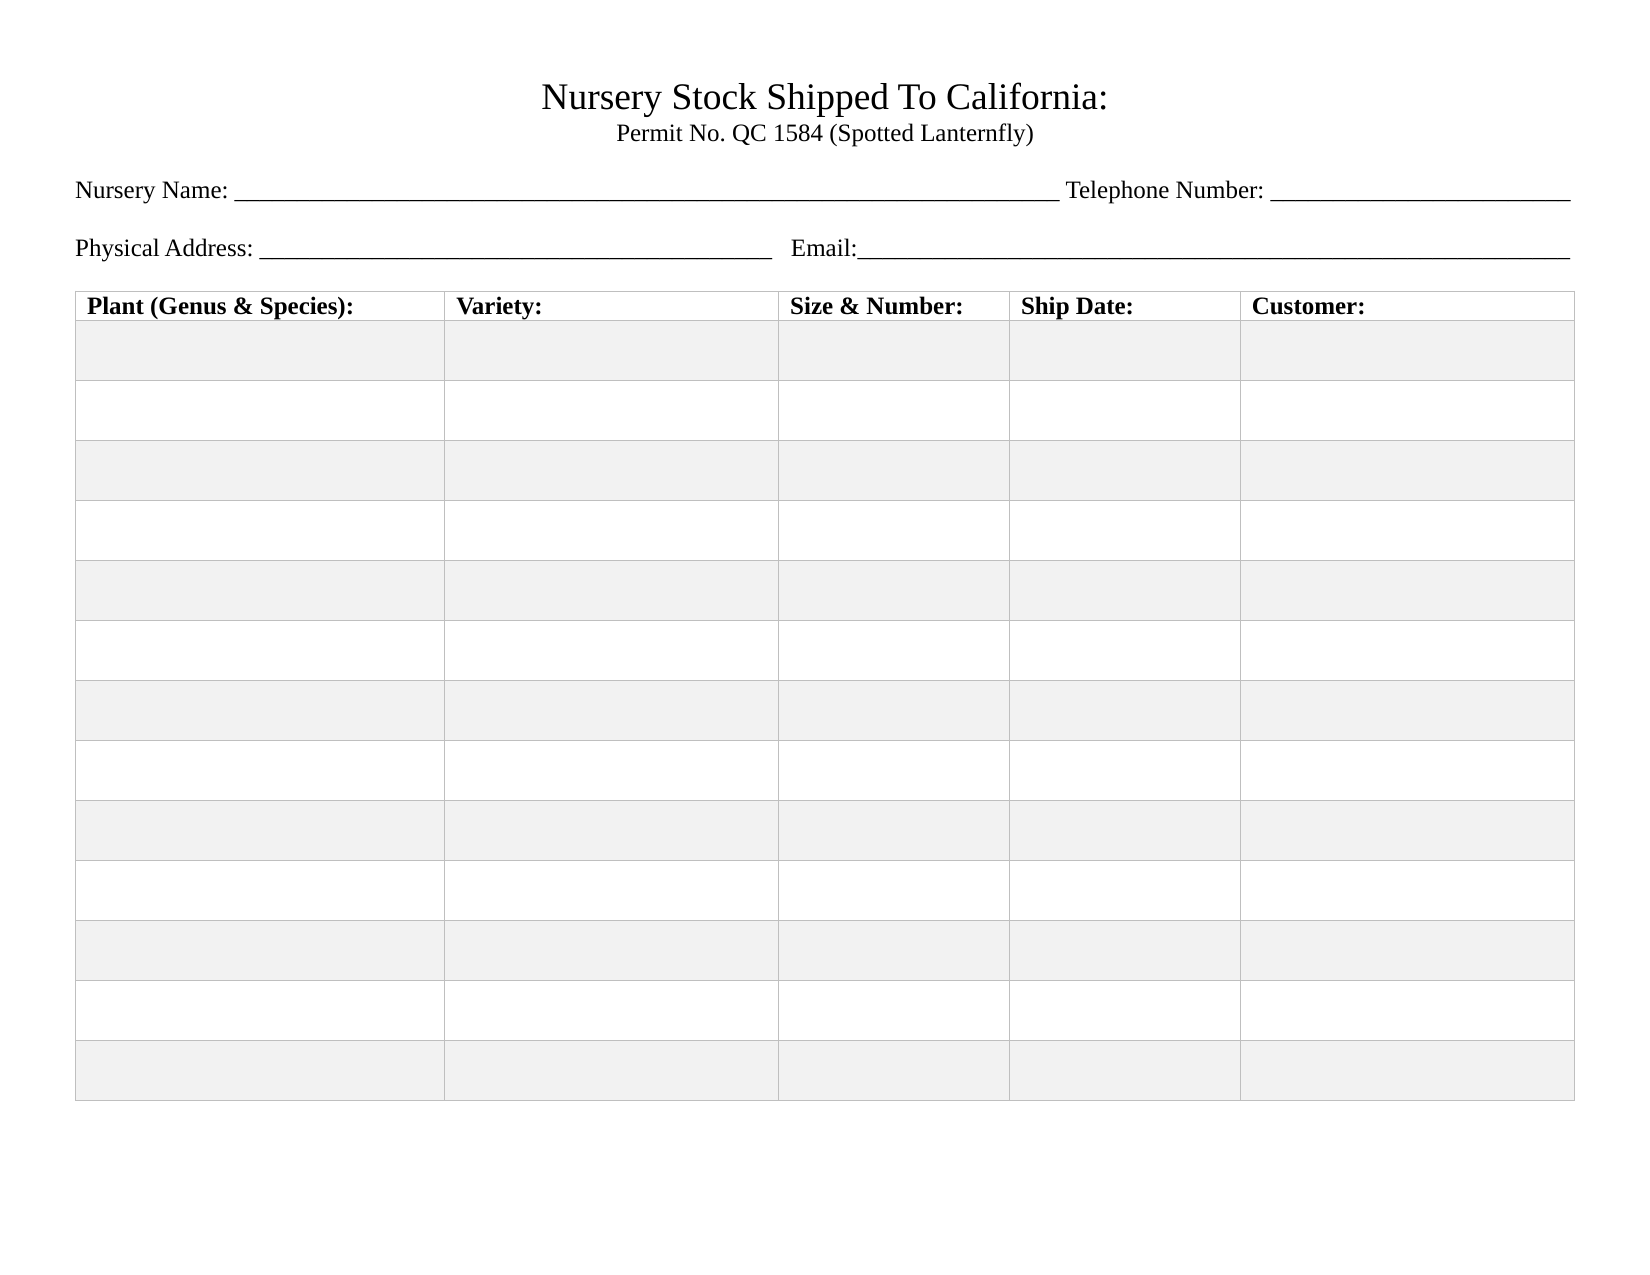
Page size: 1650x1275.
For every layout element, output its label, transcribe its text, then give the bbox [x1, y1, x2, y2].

table_cell [445, 321, 778, 380]
table_cell [1241, 501, 1574, 560]
table_cell [445, 981, 778, 1040]
table_cell [779, 561, 1009, 620]
table_cell [779, 861, 1009, 920]
table_cell [1010, 561, 1240, 620]
table_cell [779, 681, 1009, 740]
table_cell [1241, 981, 1574, 1040]
table_cell [445, 561, 778, 620]
table_cell [445, 741, 778, 800]
table_cell [1010, 621, 1240, 680]
table_cell [779, 321, 1009, 380]
text Nursery Stock Shipped To California: [75, 75, 1575, 118]
table_cell [1241, 861, 1574, 920]
table_cell [445, 621, 778, 680]
table_cell [779, 741, 1009, 800]
table_cell [1241, 321, 1574, 380]
table_header Plant (Genus & Species): [76, 292, 444, 320]
table_cell [779, 621, 1009, 680]
table_cell [445, 861, 778, 920]
table_cell [1010, 321, 1240, 380]
table_cell [76, 801, 444, 860]
table_cell [1010, 501, 1240, 560]
table_cell [1241, 381, 1574, 440]
table_cell [445, 1041, 778, 1100]
table_cell [76, 561, 444, 620]
text Physical Address: _________________________________________ Email:_________________________________________________________ [75, 233, 1575, 262]
table_cell [1010, 381, 1240, 440]
table_cell [779, 1041, 1009, 1100]
table_cell [1241, 441, 1574, 500]
table_header Size & Number: [779, 292, 1009, 320]
table_cell [1241, 921, 1574, 980]
table_cell [1241, 621, 1574, 680]
table_cell [779, 441, 1009, 500]
table_cell [76, 381, 444, 440]
table_cell [779, 801, 1009, 860]
table_cell [1010, 861, 1240, 920]
table_cell [76, 1041, 444, 1100]
table_cell [779, 501, 1009, 560]
table_cell [1241, 1041, 1574, 1100]
table_cell [779, 921, 1009, 980]
table_cell [445, 681, 778, 740]
table_cell [76, 981, 444, 1040]
text Permit No. QC 1584 (Spotted Lanternfly) [75, 118, 1575, 147]
table_cell [1010, 921, 1240, 980]
table_cell [76, 441, 444, 500]
table_cell [445, 921, 778, 980]
table_cell [76, 681, 444, 740]
table_cell [1241, 561, 1574, 620]
table_cell [76, 621, 444, 680]
table_header Ship Date: [1010, 292, 1240, 320]
table_cell [779, 381, 1009, 440]
table_header Variety: [445, 292, 778, 320]
table_cell [779, 981, 1009, 1040]
table_cell [1010, 801, 1240, 860]
table_cell [1241, 741, 1574, 800]
table_cell [1241, 681, 1574, 740]
table_cell [1010, 681, 1240, 740]
table_cell [1010, 741, 1240, 800]
table_cell [445, 381, 778, 440]
table_cell [1241, 801, 1574, 860]
table_cell [76, 741, 444, 800]
table_header Customer: [1241, 292, 1574, 320]
table_cell [76, 321, 444, 380]
table_cell [445, 801, 778, 860]
table_cell [76, 921, 444, 980]
table_cell [1010, 1041, 1240, 1100]
table_cell [76, 501, 444, 560]
table_cell [1010, 441, 1240, 500]
table_cell [76, 861, 444, 920]
table_cell [1010, 981, 1240, 1040]
table_cell [445, 501, 778, 560]
table_cell [445, 441, 778, 500]
text Nursery Name: __________________________________________________________________ Telephone Number: ________________________ [75, 176, 1575, 204]
